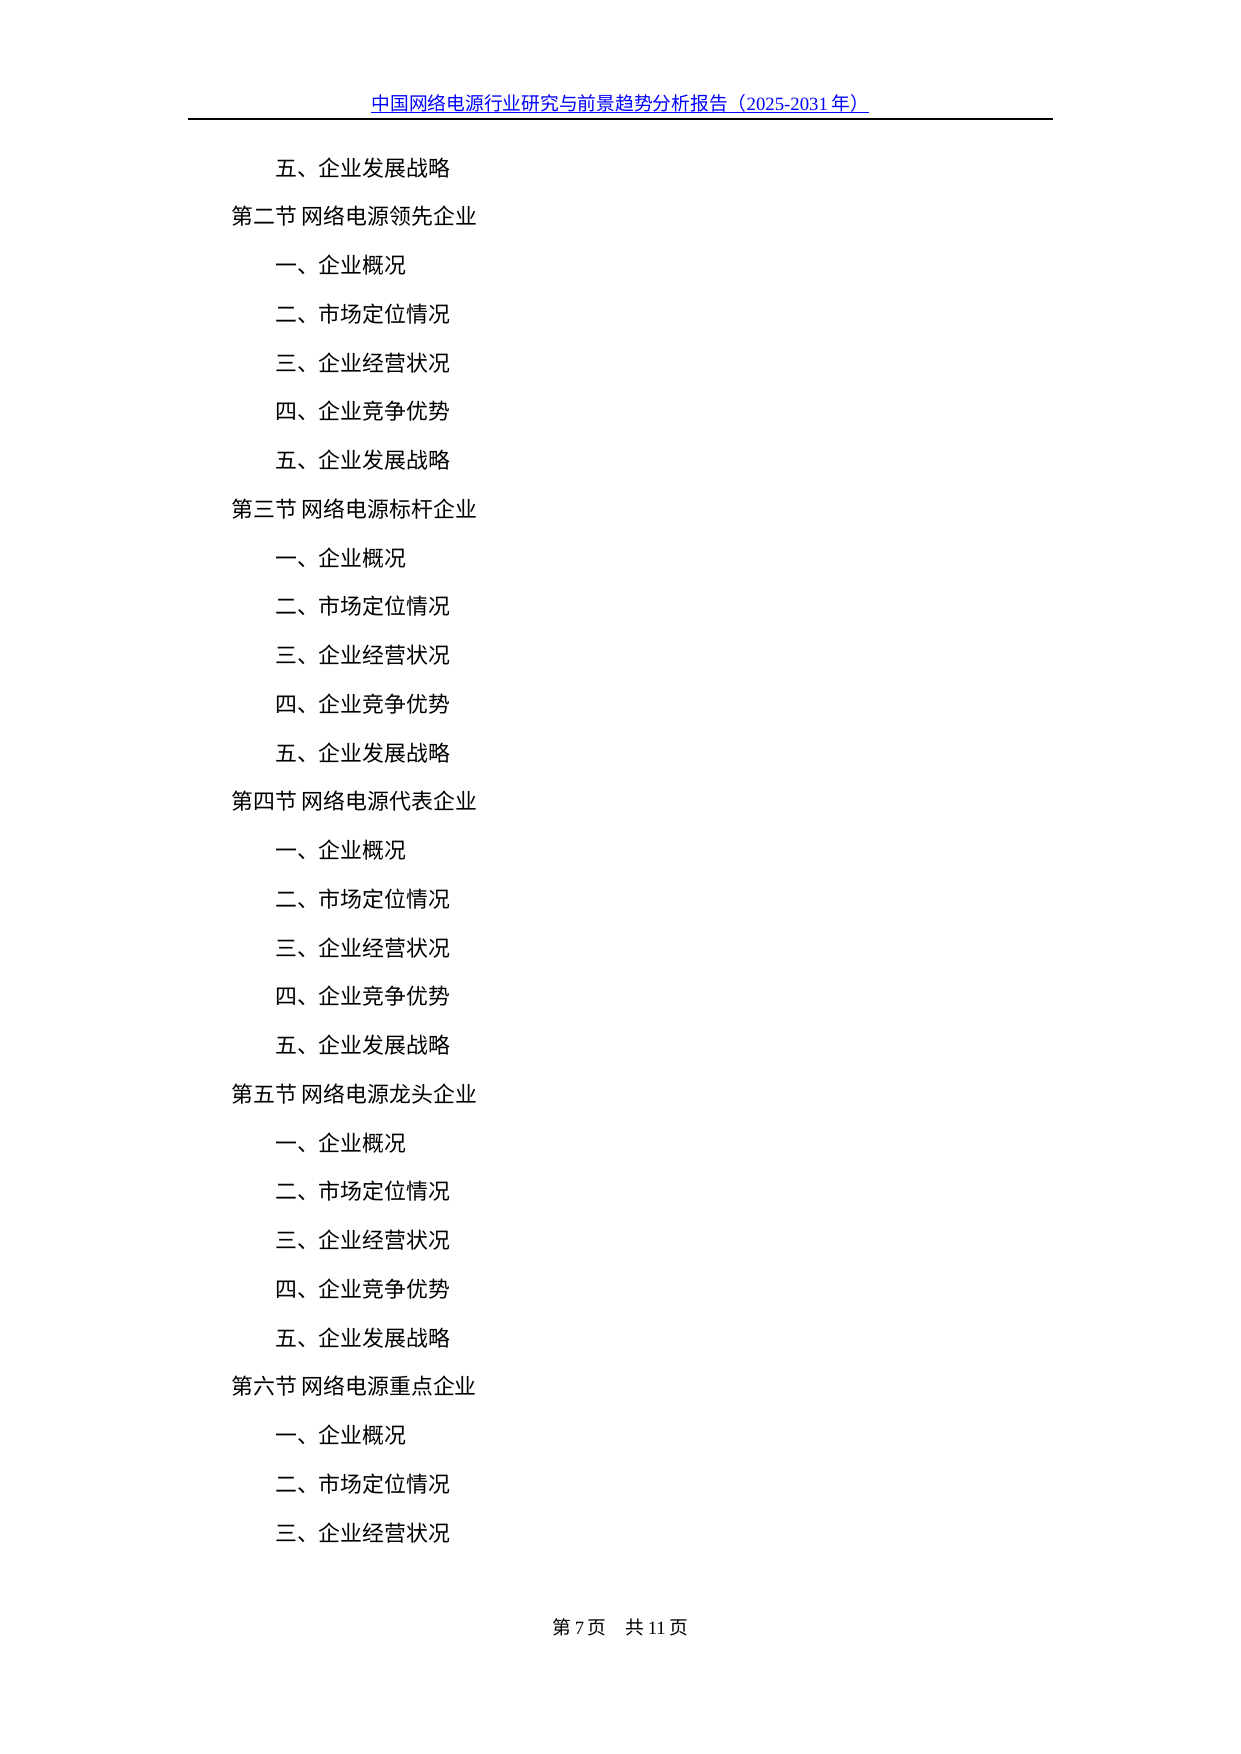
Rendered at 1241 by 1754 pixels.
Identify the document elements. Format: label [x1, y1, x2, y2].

text [187, 150, 1053, 1548]
